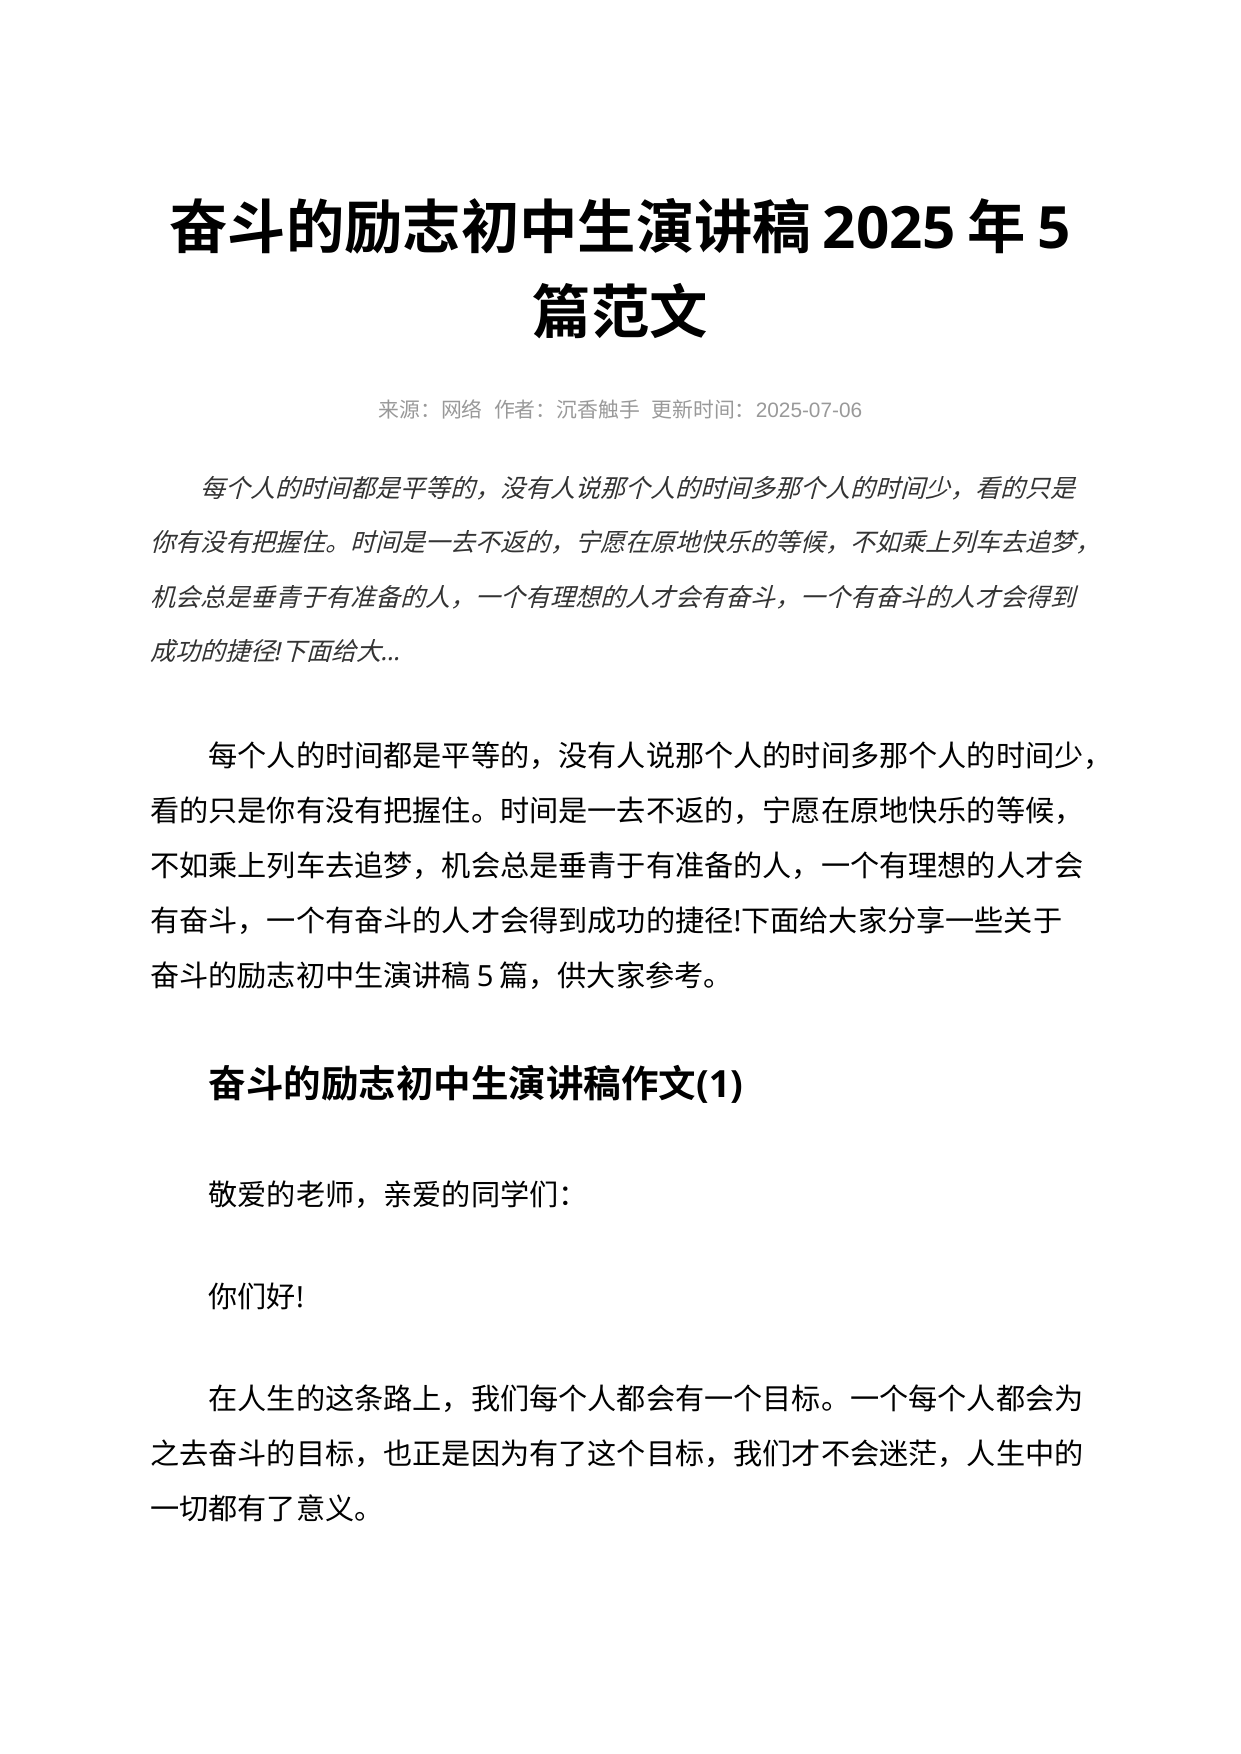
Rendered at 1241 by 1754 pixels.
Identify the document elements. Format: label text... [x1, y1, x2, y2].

text 敬爱的老师，亲爱的同学们： [150, 1172, 1090, 1214]
text 你们好! [150, 1274, 1090, 1316]
text 每个人的时间都是平等的，没有人说那个人的时间多那个人的时间少，看的只是你有没有把握住。时间是一去不返的，宁愿在原地快乐的等候，不如乘上列车去追梦，机会总是垂青于有准备的人，一个有理想的人才会有奋斗，一个有奋斗的人才会得到成功的捷径!下面给大... [150, 468, 1090, 668]
text 在人生的这条路上，我们每个人都会有一个目标。一个每个人都会为之去奋斗的目标，也正是因为有了这个目标，我们才不会迷茫，人生中的一切都有了意义。 [150, 1376, 1090, 1528]
text 每个人的时间都是平等的，没有人说那个人的时间多那个人的时间少，看的只是你有没有把握住。时间是一去不返的，宁愿在原地快乐的等候，不如乘上列车去追梦，机会总是垂青于有准备的人，一个有理想的人才会有奋斗，一个有奋斗的人才会得到成功的捷径!下面给大家分享一些关于奋斗的励志初中生演讲稿5篇，供大家参考。 [150, 733, 1090, 995]
subtitle 奋斗的励志初中生演讲稿2025年5篇范文 [150, 181, 1090, 351]
text 奋斗的励志初中生演讲稿作文(1) [150, 1054, 1090, 1109]
text 来源：网络 作者：沉香触手 更新时间：2025-07-06 [150, 397, 1090, 421]
